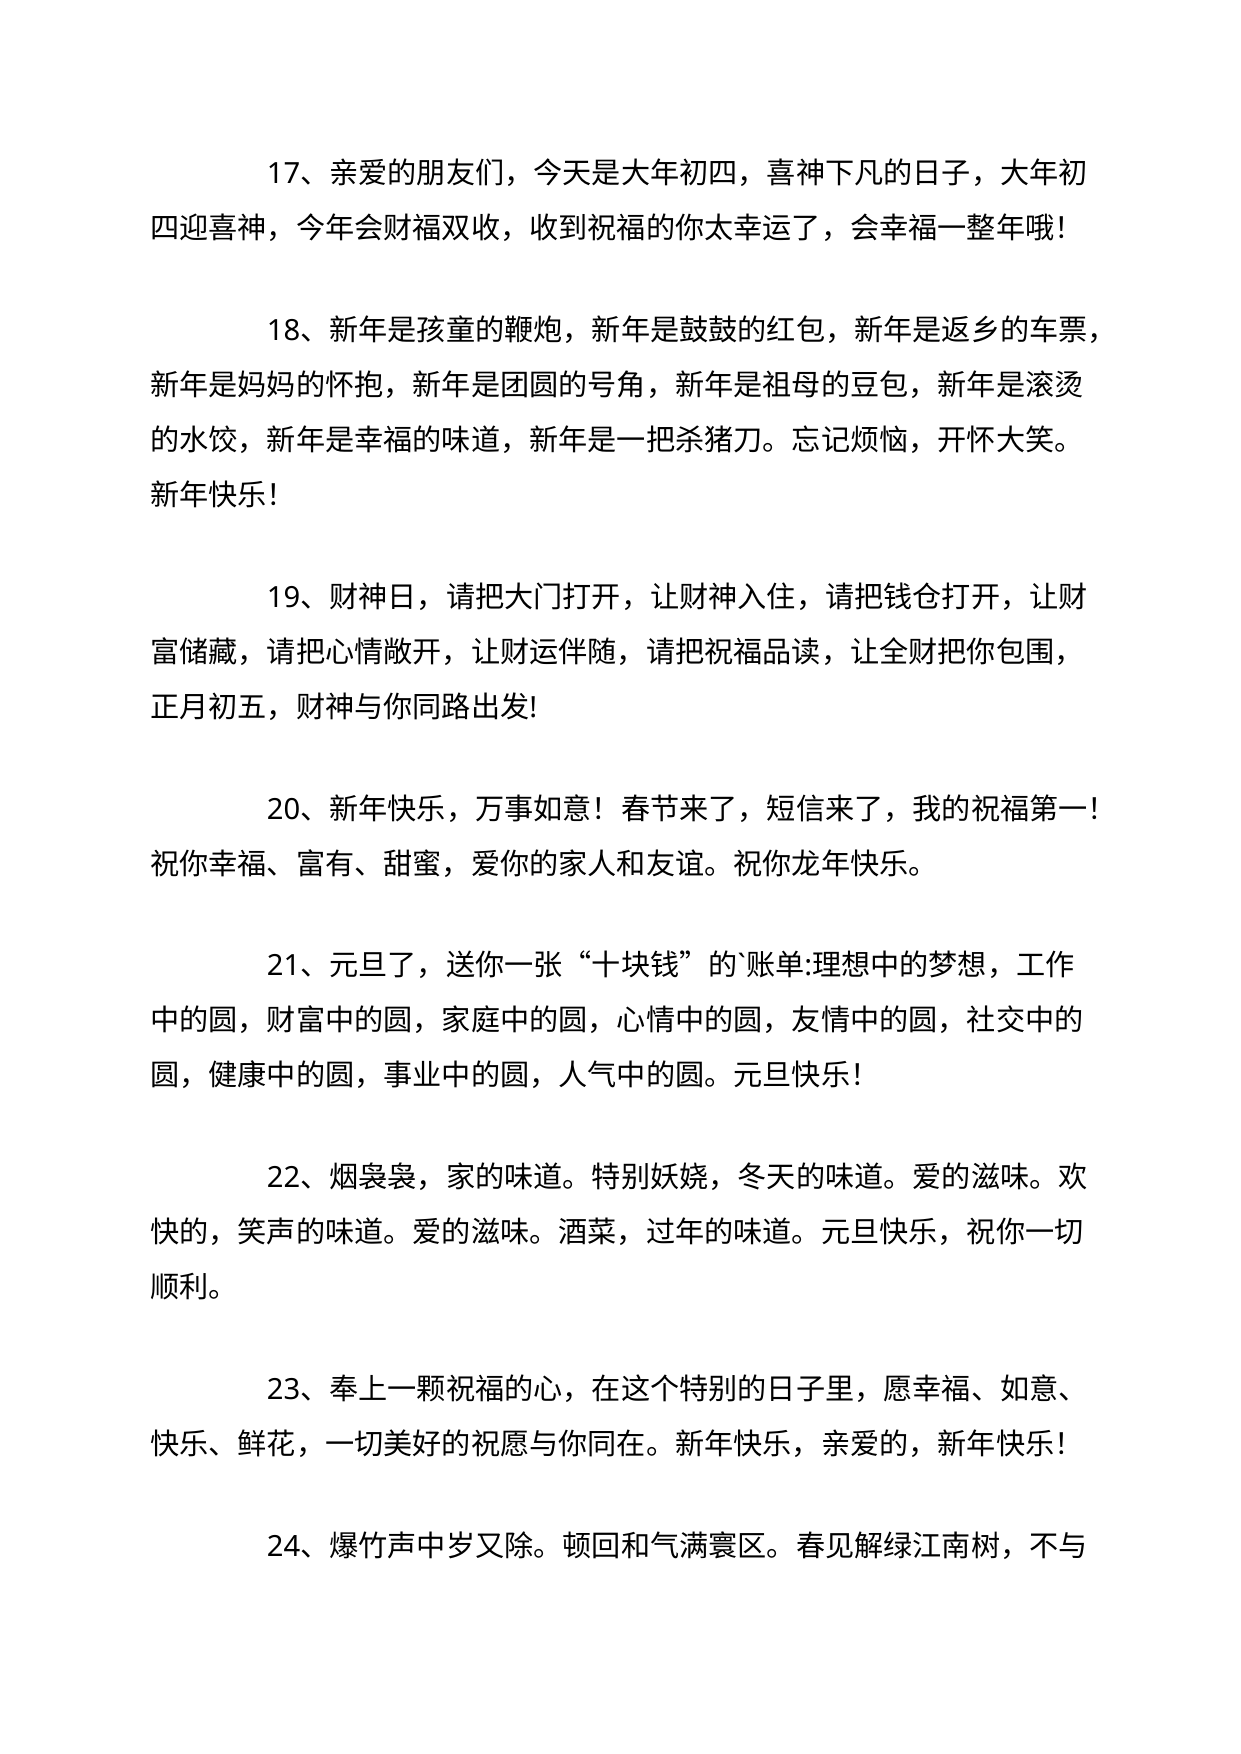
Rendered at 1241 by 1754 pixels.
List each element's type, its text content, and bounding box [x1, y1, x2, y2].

text 18、新年是孩童的鞭炮，新年是鼓鼓的红包，新年是返乡的车票，新年是妈妈的怀抱，新年是团圆的号角，新年是祖母的豆包，新年是滚烫的水饺，新年是幸福的味道，新年是一把杀猪刀。忘记烦恼，开怀大笑。新年快乐！ [150, 307, 1090, 514]
text 20、新年快乐，万事如意！春节来了，短信来了，我的祝福第一！祝你幸福、富有、甜蜜，爱你的家人和友谊。祝你龙年快乐。 [150, 785, 1090, 882]
text 23、奉上一颗祝福的心，在这个特别的日子里，愿幸福、如意、快乐、鲜花，一切美好的祝愿与你同在。新年快乐，亲爱的，新年快乐！ [150, 1365, 1090, 1463]
text 19、财神日，请把大门打开，让财神入住，请把钱仓打开，让财富储藏，请把心情敞开，让财运伴随，请把祝福品读，让全财把你包围，正月初五，财神与你同路出发! [150, 573, 1090, 726]
text 21、元旦了，送你一张“十块钱”的`账单:理想中的梦想，工作中的圆，财富中的圆，家庭中的圆，心情中的圆，友情中的圆，社交中的圆，健康中的圆，事业中的圆，人气中的圆。元旦快乐！ [150, 942, 1090, 1094]
text 22、烟袅袅，家的味道。特别妖娆，冬天的味道。爱的滋味。欢快的，笑声的味道。爱的滋味。酒菜，过年的味道。元旦快乐，祝你一切顺利。 [150, 1154, 1090, 1306]
text 17、亲爱的朋友们，今天是大年初四，喜神下凡的日子，大年初四迎喜神，今年会财福双收，收到祝福的你太幸运了，会幸福一整年哦！ [150, 150, 1090, 247]
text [150, 1522, 1090, 1564]
